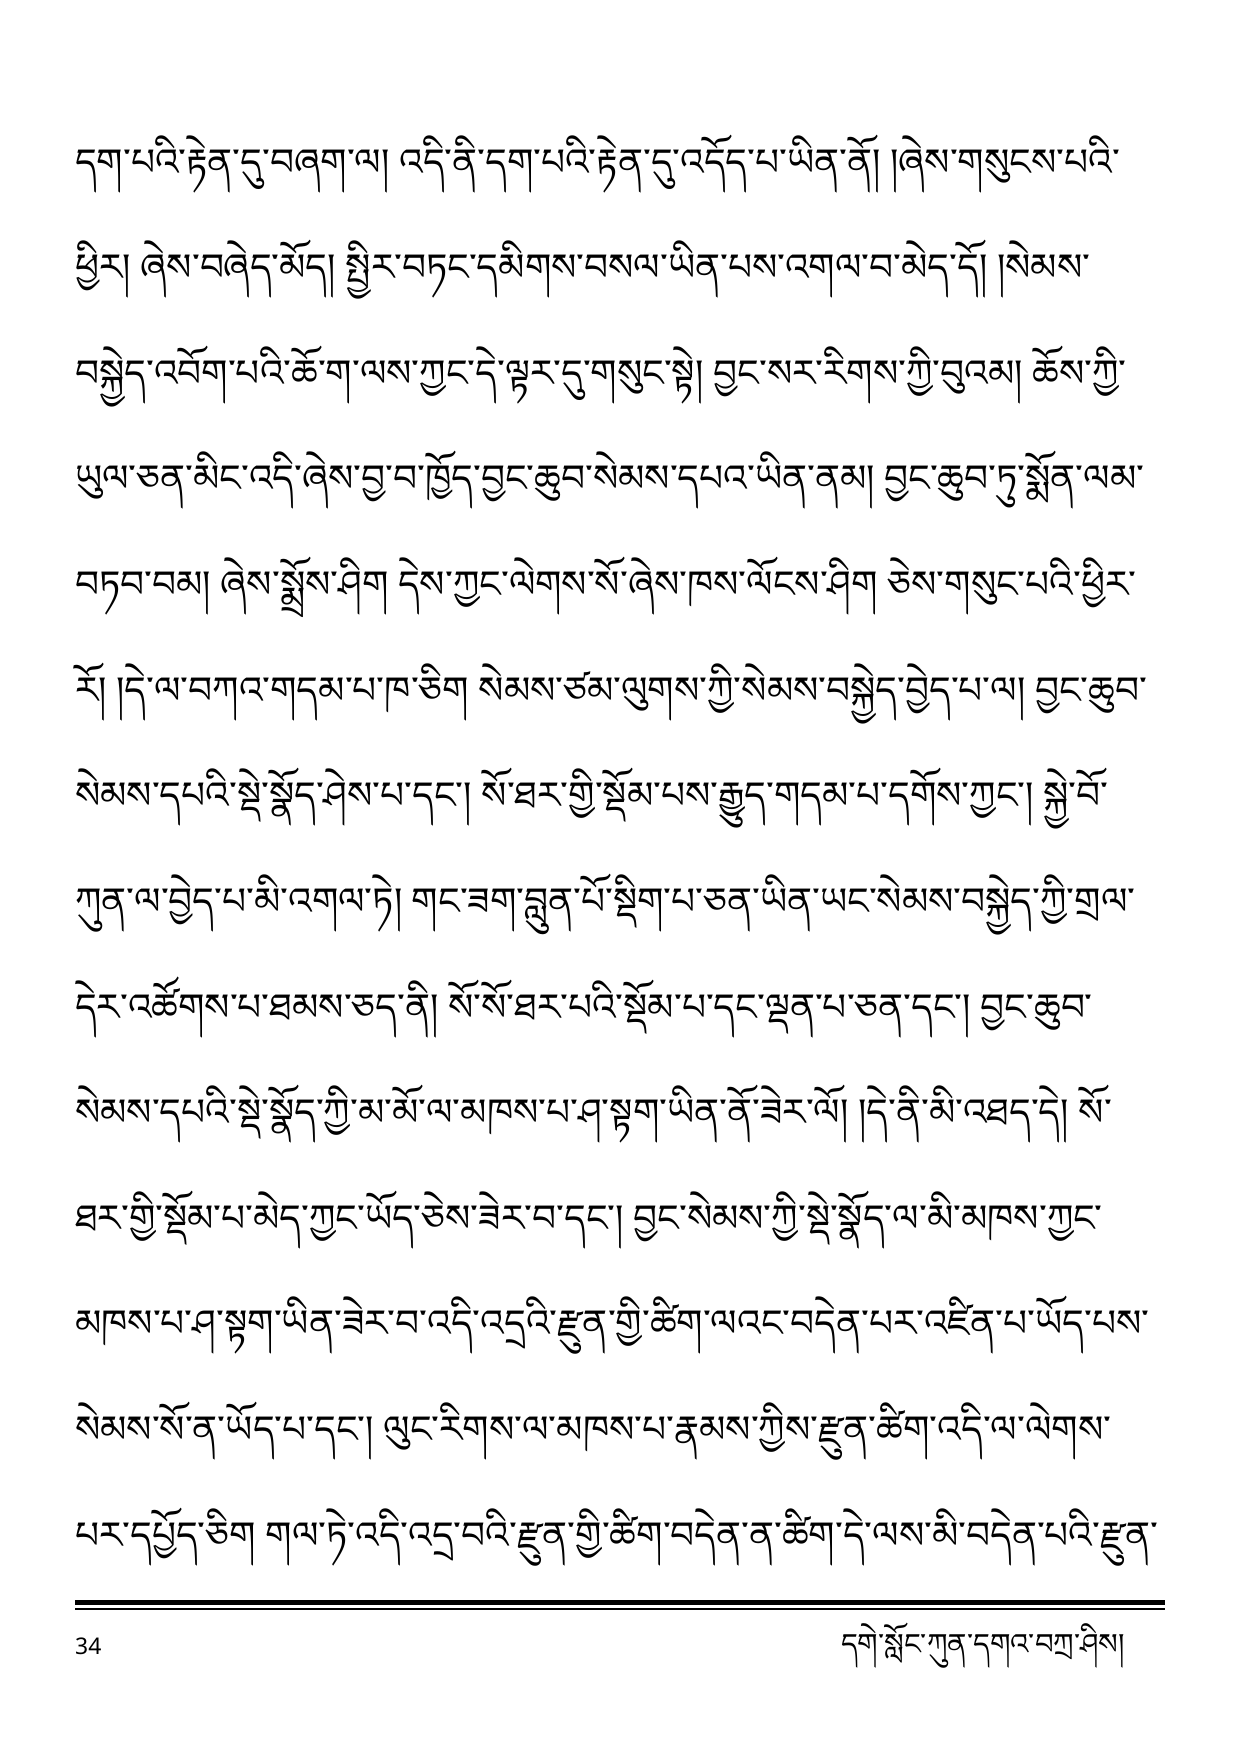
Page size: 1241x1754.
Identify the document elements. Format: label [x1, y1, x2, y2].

text [75, 120, 1165, 1599]
